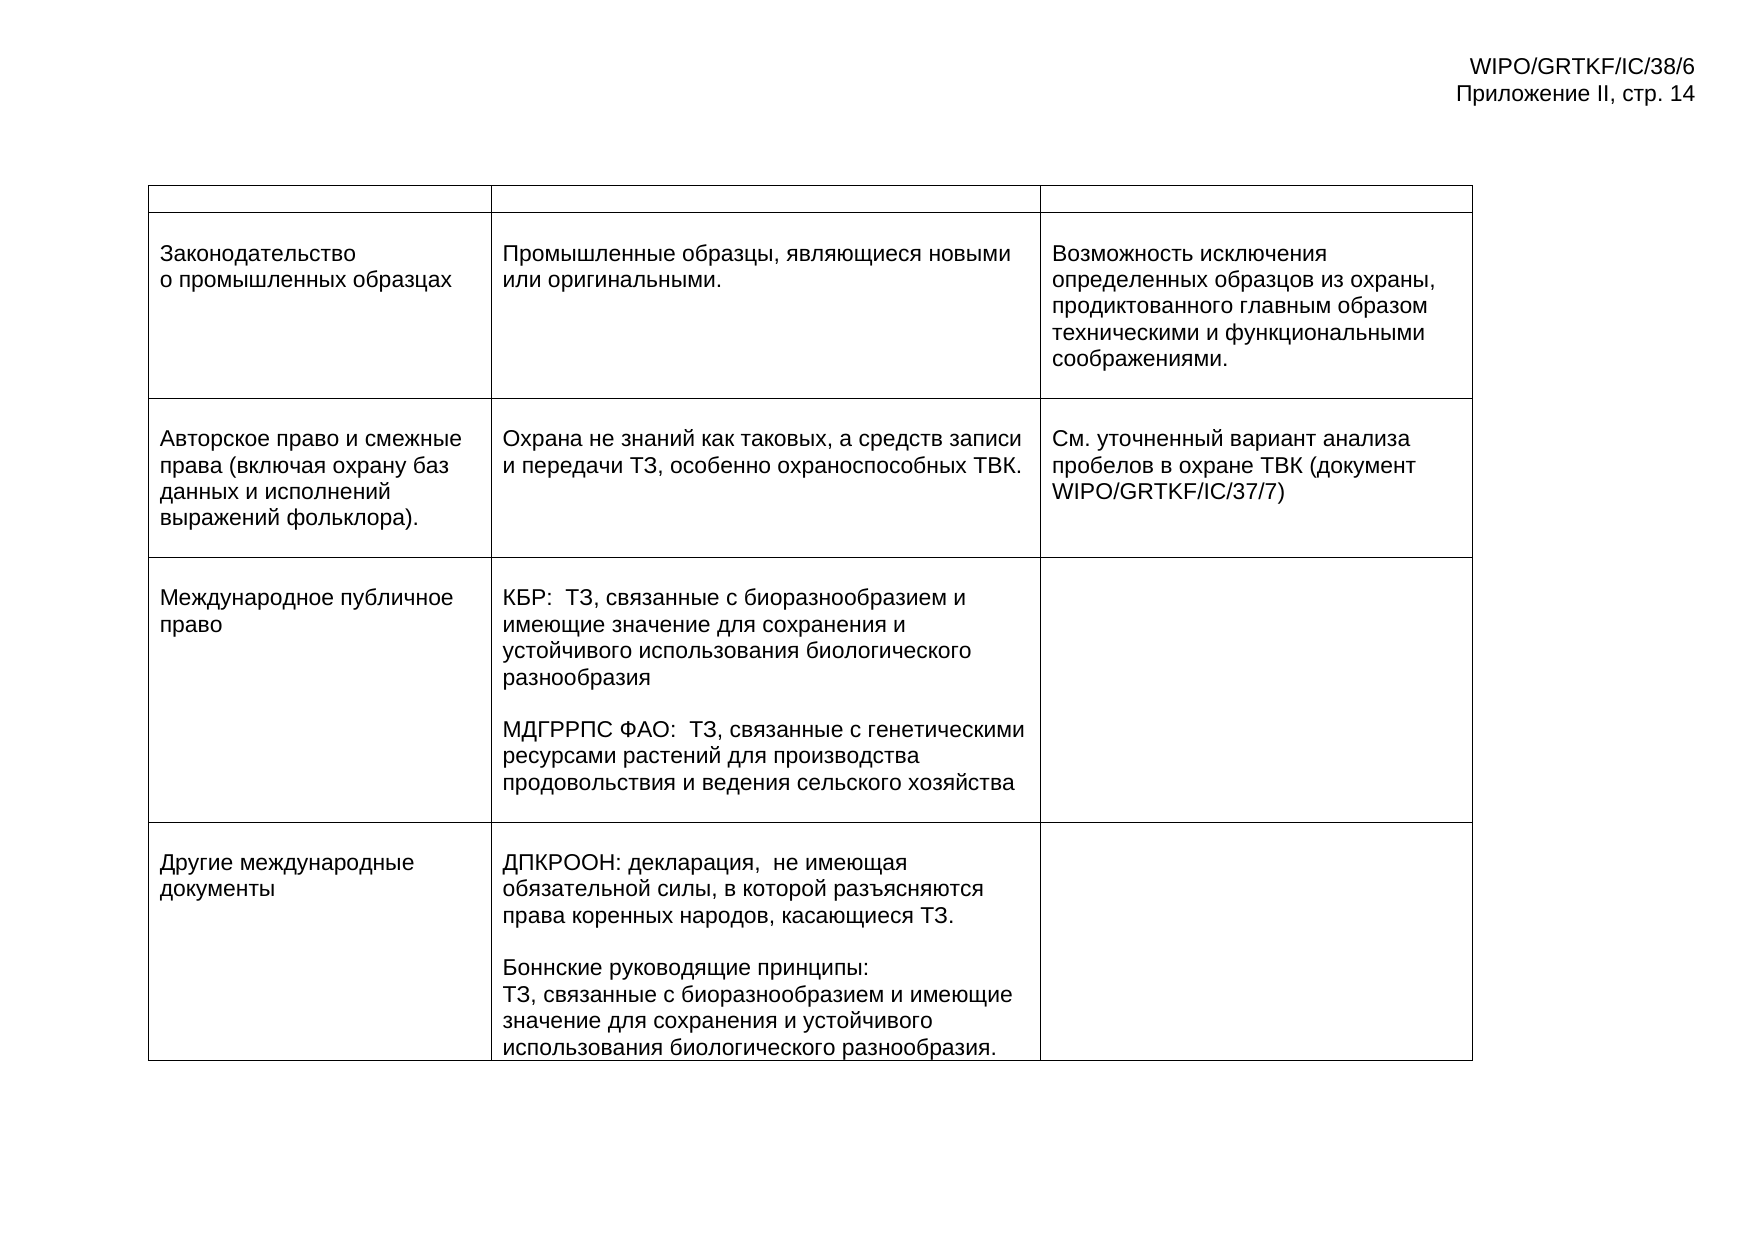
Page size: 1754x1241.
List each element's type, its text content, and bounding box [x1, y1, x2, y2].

table_cell Другие международные документы [149, 823, 491, 1060]
table_cell Охрана не знаний как таковых, а средств записи и передачи ТЗ, особенно охраноспособных ТВК. [492, 399, 1040, 557]
table_cell [1041, 558, 1472, 822]
table_cell Международное публичное право [149, 558, 491, 822]
table_cell Законодательство о промышленных образцах [149, 213, 491, 398]
table_cell ДПКРООН: декларация, не имеющая обязательной силы, в которой разъясняются права коренных народов, касающиеся ТЗ. Боннские руководящие принципы: ТЗ, связанные с биоразнообразием и имеющие значение для сохранения и устойчивого использования биологического разнообразия. [492, 823, 1040, 1060]
table_cell См. уточненный вариант анализа пробелов в охране ТВК (документ WIPO/GRTKF/IC/37/7) [1041, 399, 1472, 557]
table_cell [149, 186, 491, 212]
table_cell [1041, 823, 1472, 1060]
table_cell [1041, 186, 1472, 212]
table_cell Промышленные образцы, являющиеся новыми или оригинальными. [492, 213, 1040, 398]
table_cell Авторское право и смежные права (включая охрану баз данных и исполнений выражений фольклора). [149, 399, 491, 557]
table_cell Возможность исключения определенных образцов из охраны, продиктованного главным образом техническими и функциональными соображениями. [1041, 213, 1472, 398]
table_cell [492, 186, 1040, 212]
table_cell КБР: ТЗ, связанные с биоразнообразием и имеющие значение для сохранения и устойчивого использования биологического разнообразия МДГРРПС ФАО: ТЗ, связанные с генетическими ресурсами растений для производства продовольствия и ведения сельского хозяйства [492, 558, 1040, 822]
